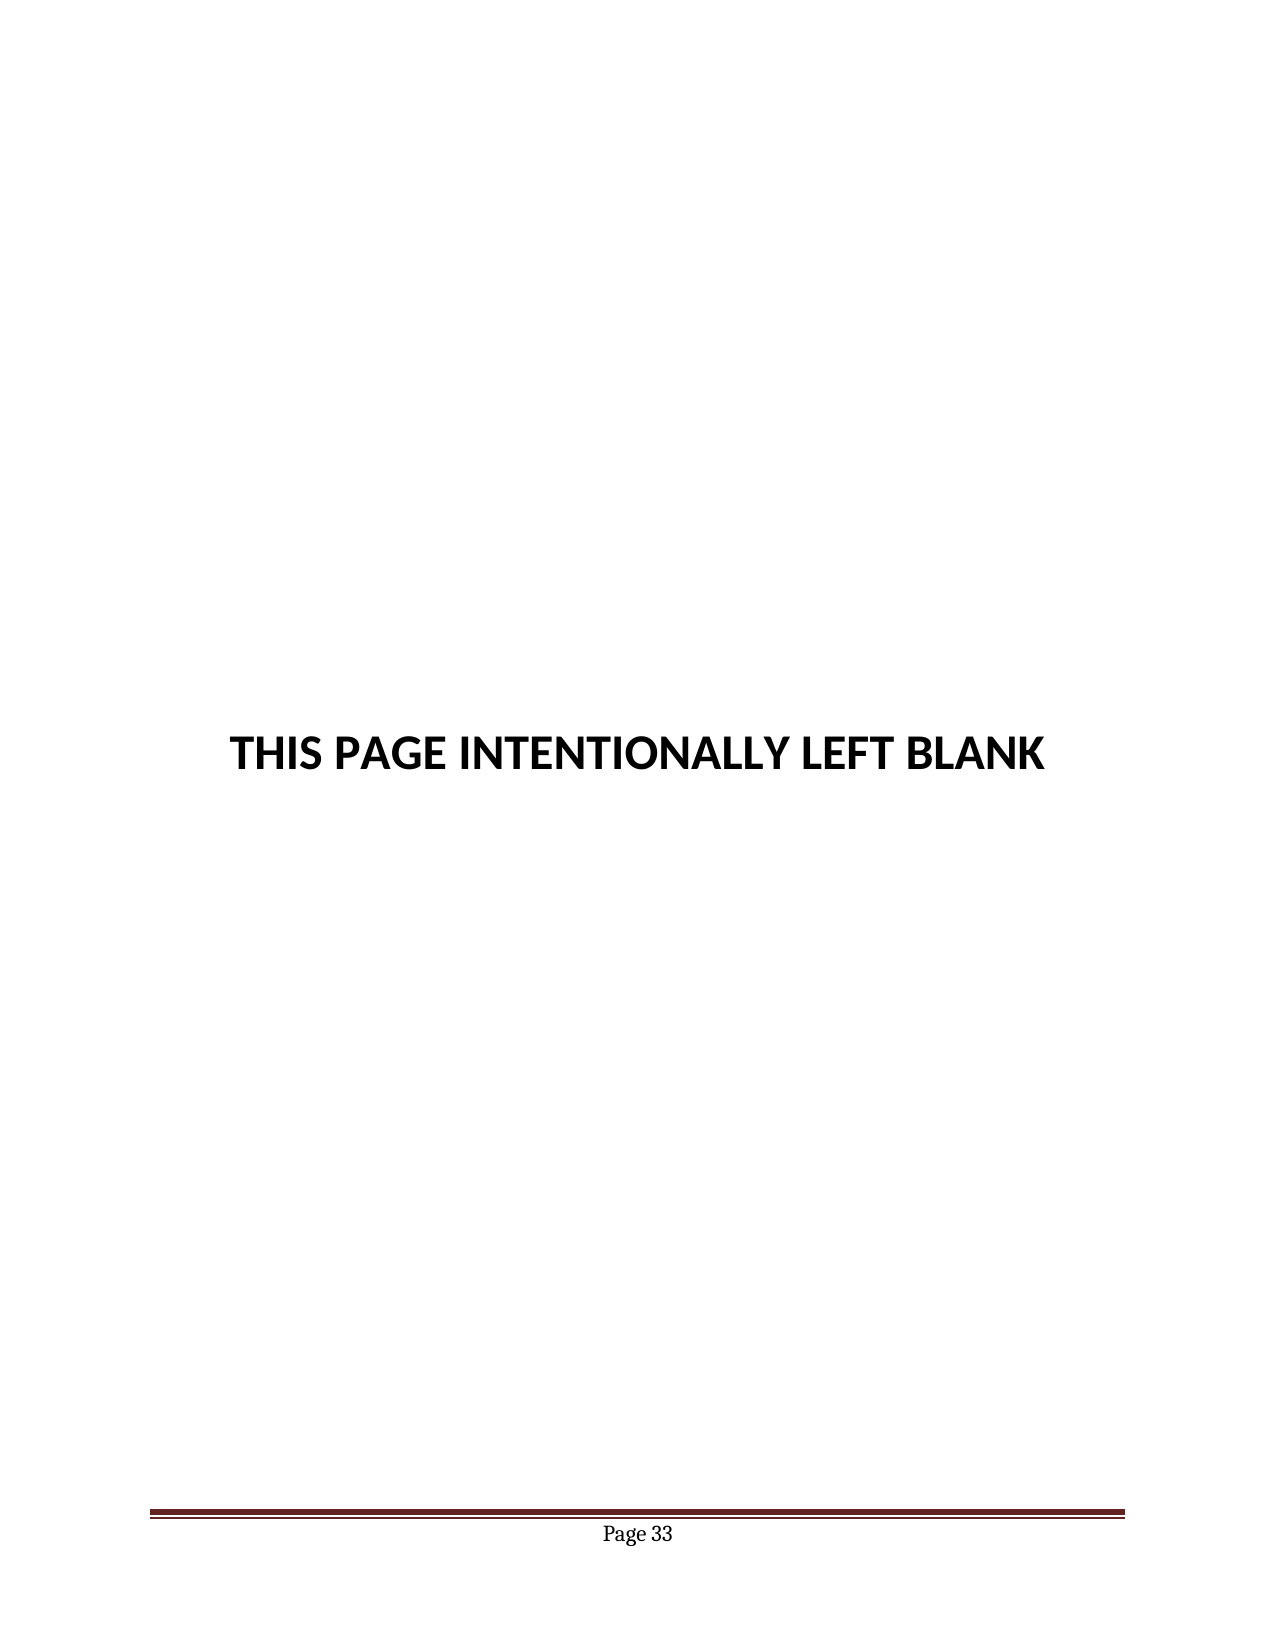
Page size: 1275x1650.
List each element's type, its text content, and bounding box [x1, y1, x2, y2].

text THIS PAGE INTENTIONALLY LEFT BLANK [150, 721, 1125, 782]
